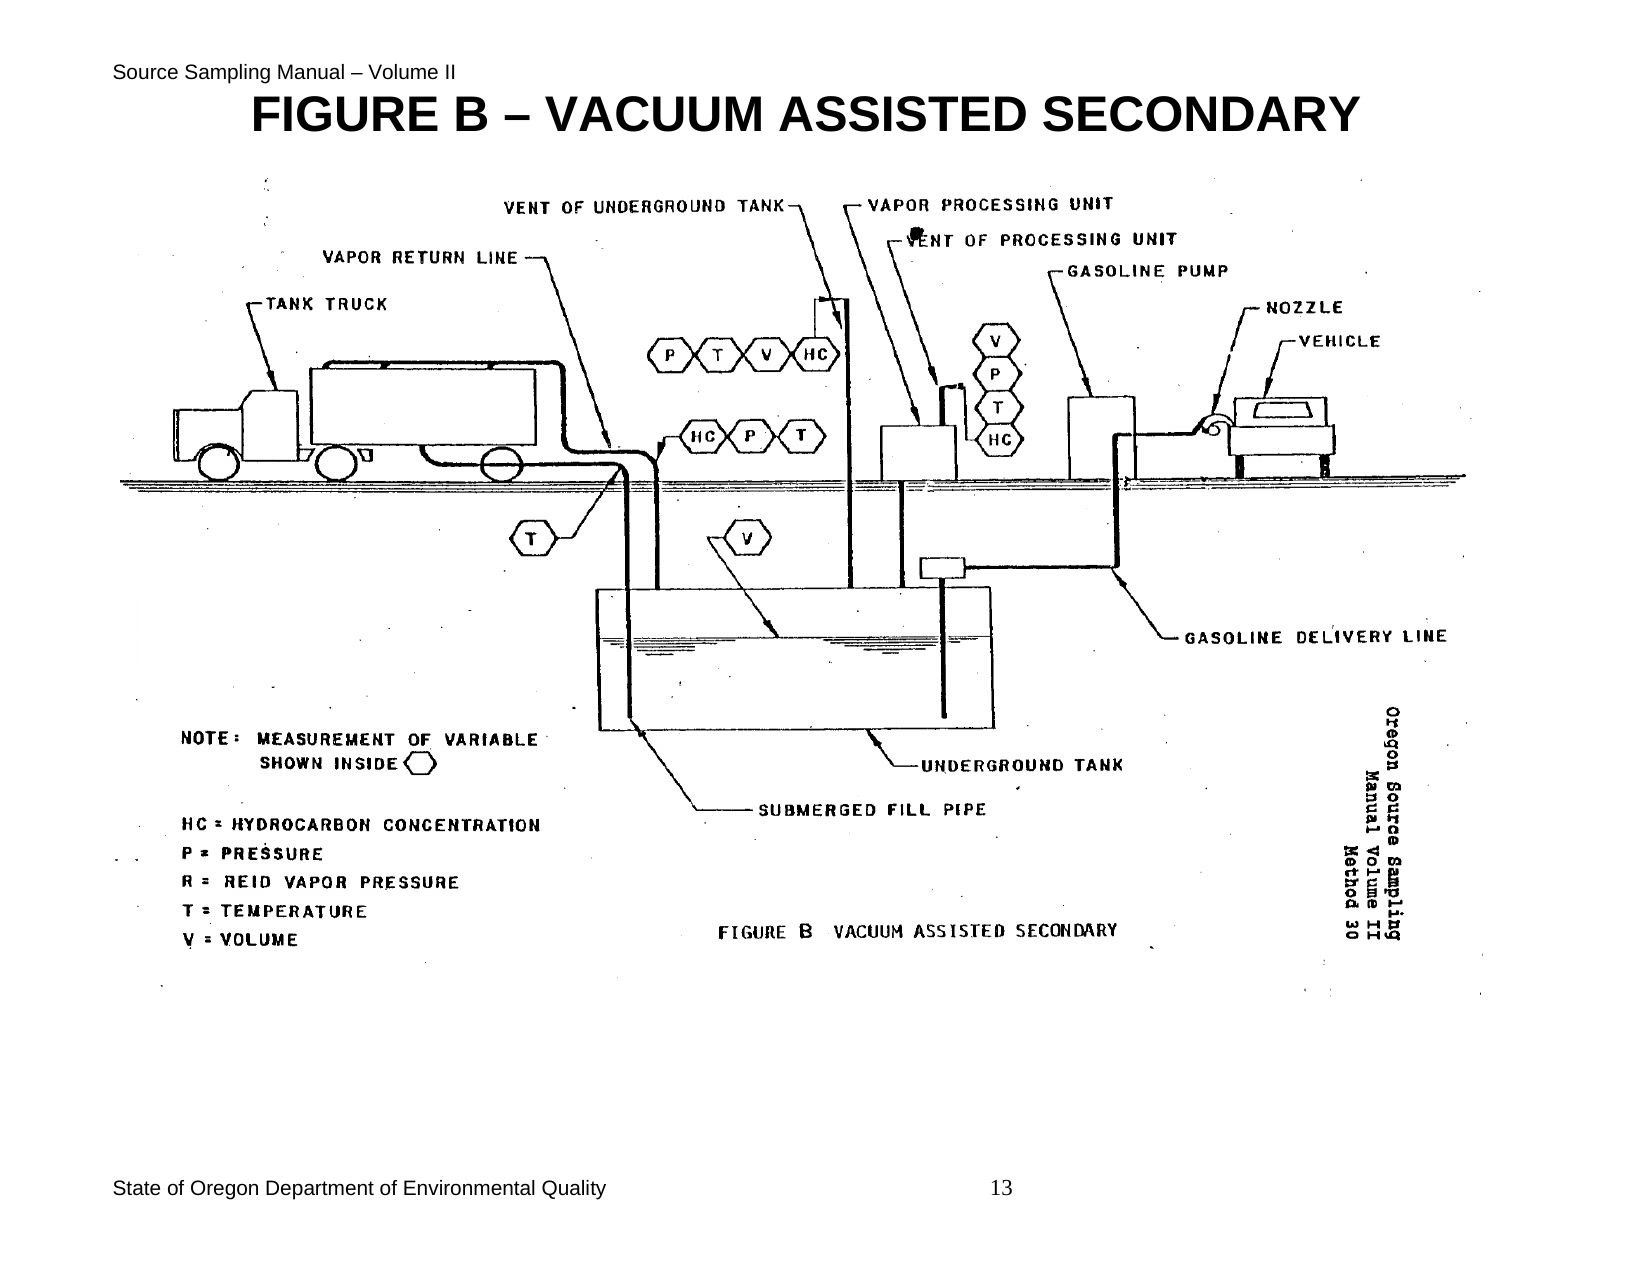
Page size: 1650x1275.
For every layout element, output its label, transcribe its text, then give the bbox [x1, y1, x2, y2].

subtitle FIGURE B – VACUUM ASSISTED SECONDARY [112, 84, 1500, 141]
